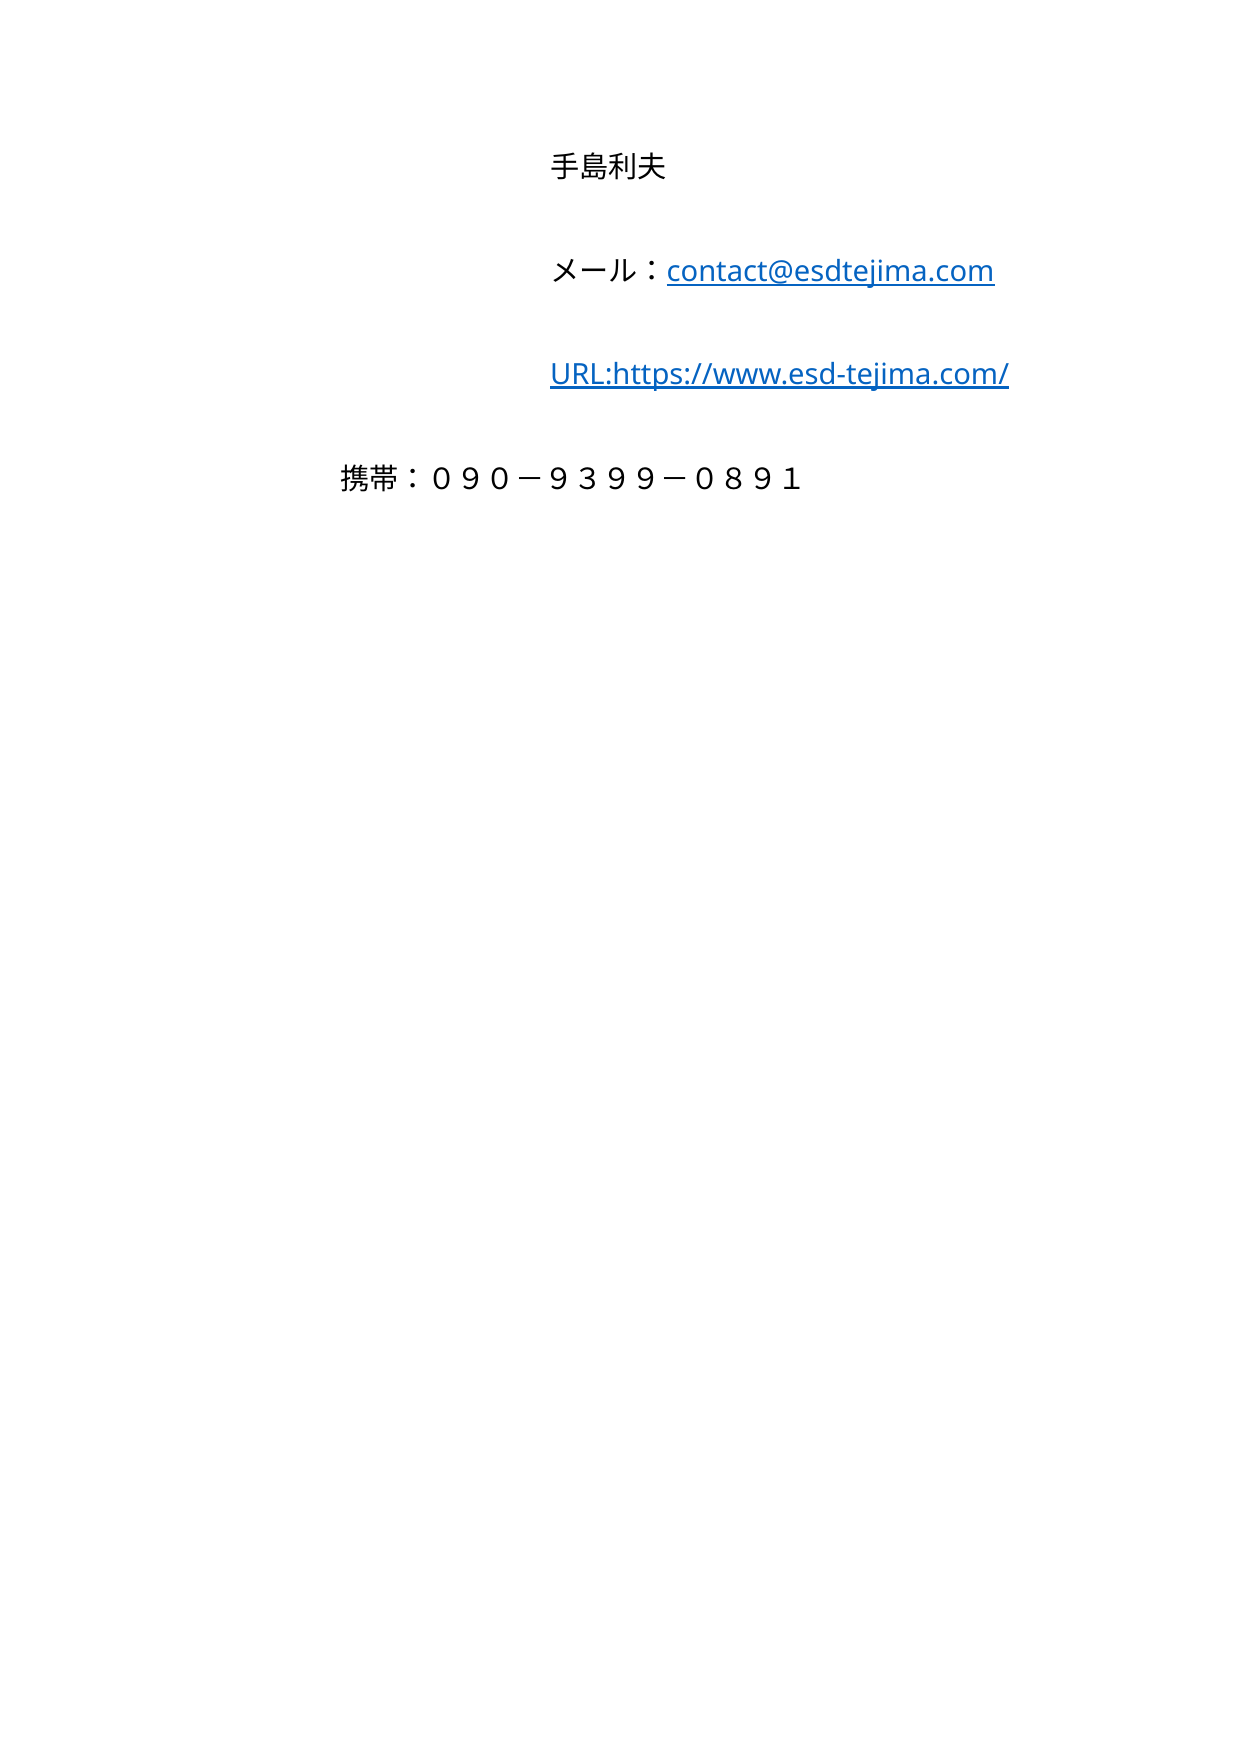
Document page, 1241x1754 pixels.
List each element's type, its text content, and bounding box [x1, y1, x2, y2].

text メール：contact@esdtejima.com [112, 231, 1128, 306]
text 携帯：０９０－９３９９－０８９１ [112, 439, 1128, 514]
text 手島利夫 [112, 127, 1128, 202]
text URL:https://www.esd-tejima.com/ [112, 335, 1128, 410]
